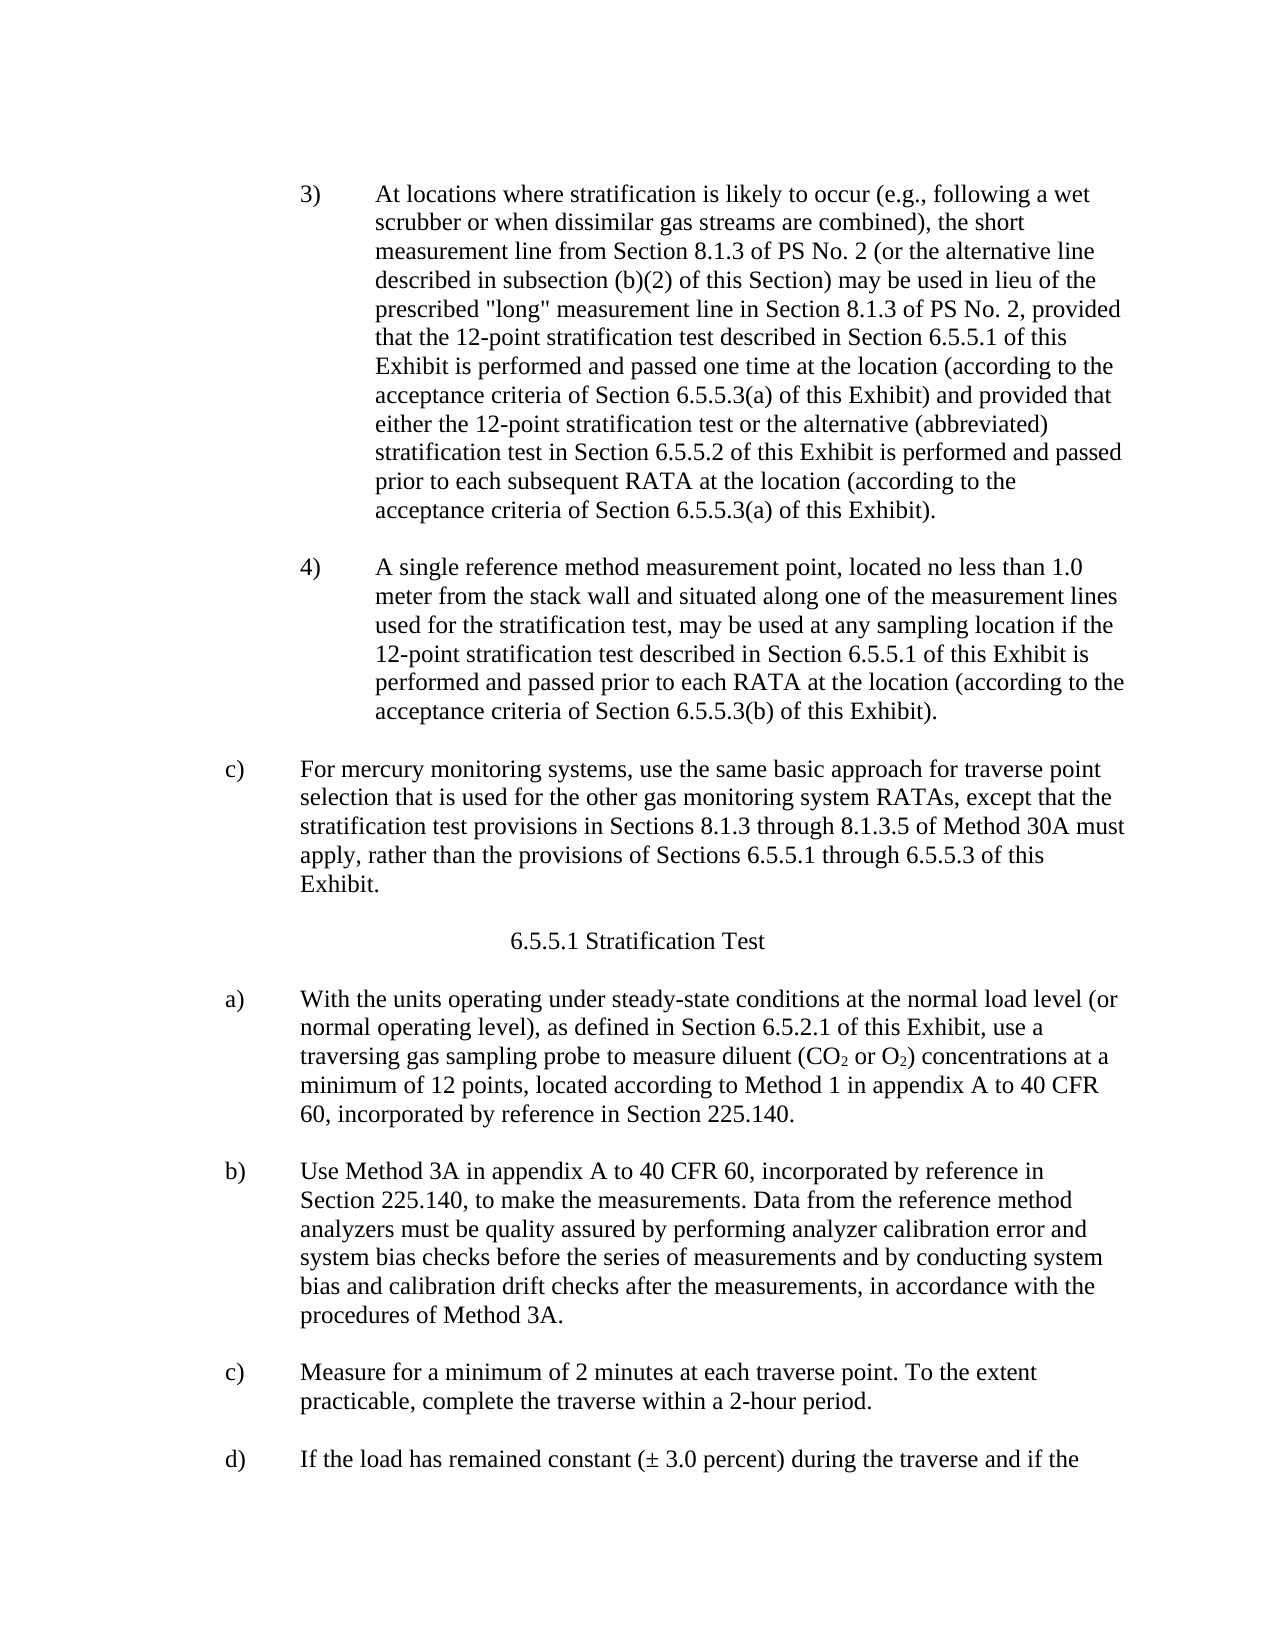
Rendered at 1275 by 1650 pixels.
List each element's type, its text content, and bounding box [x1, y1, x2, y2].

text c) Measure for a minimum of 2 minutes at each traverse point. To the extent practicable, complete the traverse within a 2-hour period. [225, 1357, 1125, 1415]
text b) Use Method 3A in appendix A to 40 CFR 60, incorporated by reference in Section 225.140, to make the measurements. Data from the reference method analyzers must be quality assured by performing analyzer calibration error and system bias checks before the series of measurements and by conducting system bias and calibration drift checks after the measurements, in accordance with the procedures of Method 3A. [225, 1156, 1125, 1329]
text 6.5.5.1 Stratification Test [150, 926, 1125, 955]
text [225, 1444, 1125, 1472]
text 3) At locations where stratification is likely to occur (e.g., following a wet scrubber or when dissimilar gas streams are combined), the short measurement line from Section 8.1.3 of PS No. 2 (or the alternative line described in subsection (b)(2) of this Section) may be used in lieu of the prescribed "long" measurement line in Section 8.1.3 of PS No. 2, provided that the 12-point stratification test described in Section 6.5.5.1 of this Exhibit is performed and passed one time at the location (according to the acceptance criteria of Section 6.5.5.3(a) of this Exhibit) and provided that either the 12-point stratification test or the alternative (abbreviated) stratification test in Section 6.5.5.2 of this Exhibit is performed and passed prior to each subsequent RATA at the location (according to the acceptance criteria of Section 6.5.5.3(a) of this Exhibit). [300, 179, 1125, 524]
text c) For mercury monitoring systems, use the same basic approach for traverse point selection that is used for the other gas monitoring system RATAs, except that the stratification test provisions in Sections 8.1.3 through 8.1.3.5 of Method 30A must apply, rather than the provisions of Sections 6.5.5.1 through 6.5.5.3 of this Exhibit. [225, 754, 1125, 897]
text 4) A single reference method measurement point, located no less than 1.0 meter from the stack wall and situated along one of the measurement lines used for the stratification test, may be used at any sampling location if the 12-point stratification test described in Section 6.5.5.1 of this Exhibit is performed and passed prior to each RATA at the location (according to the acceptance criteria of Section 6.5.5.3(b) of this Exhibit). [300, 552, 1125, 725]
text a) With the units operating under steady-state conditions at the normal load level (or normal operating level), as defined in Section 6.5.2.1 of this Exhibit, use a traversing gas sampling probe to measure diluent (CO2 or O2) concentrations at a minimum of 12 points, located according to Method 1 in appendix A to 40 CFR 60, incorporated by reference in Section 225.140. [225, 984, 1125, 1127]
